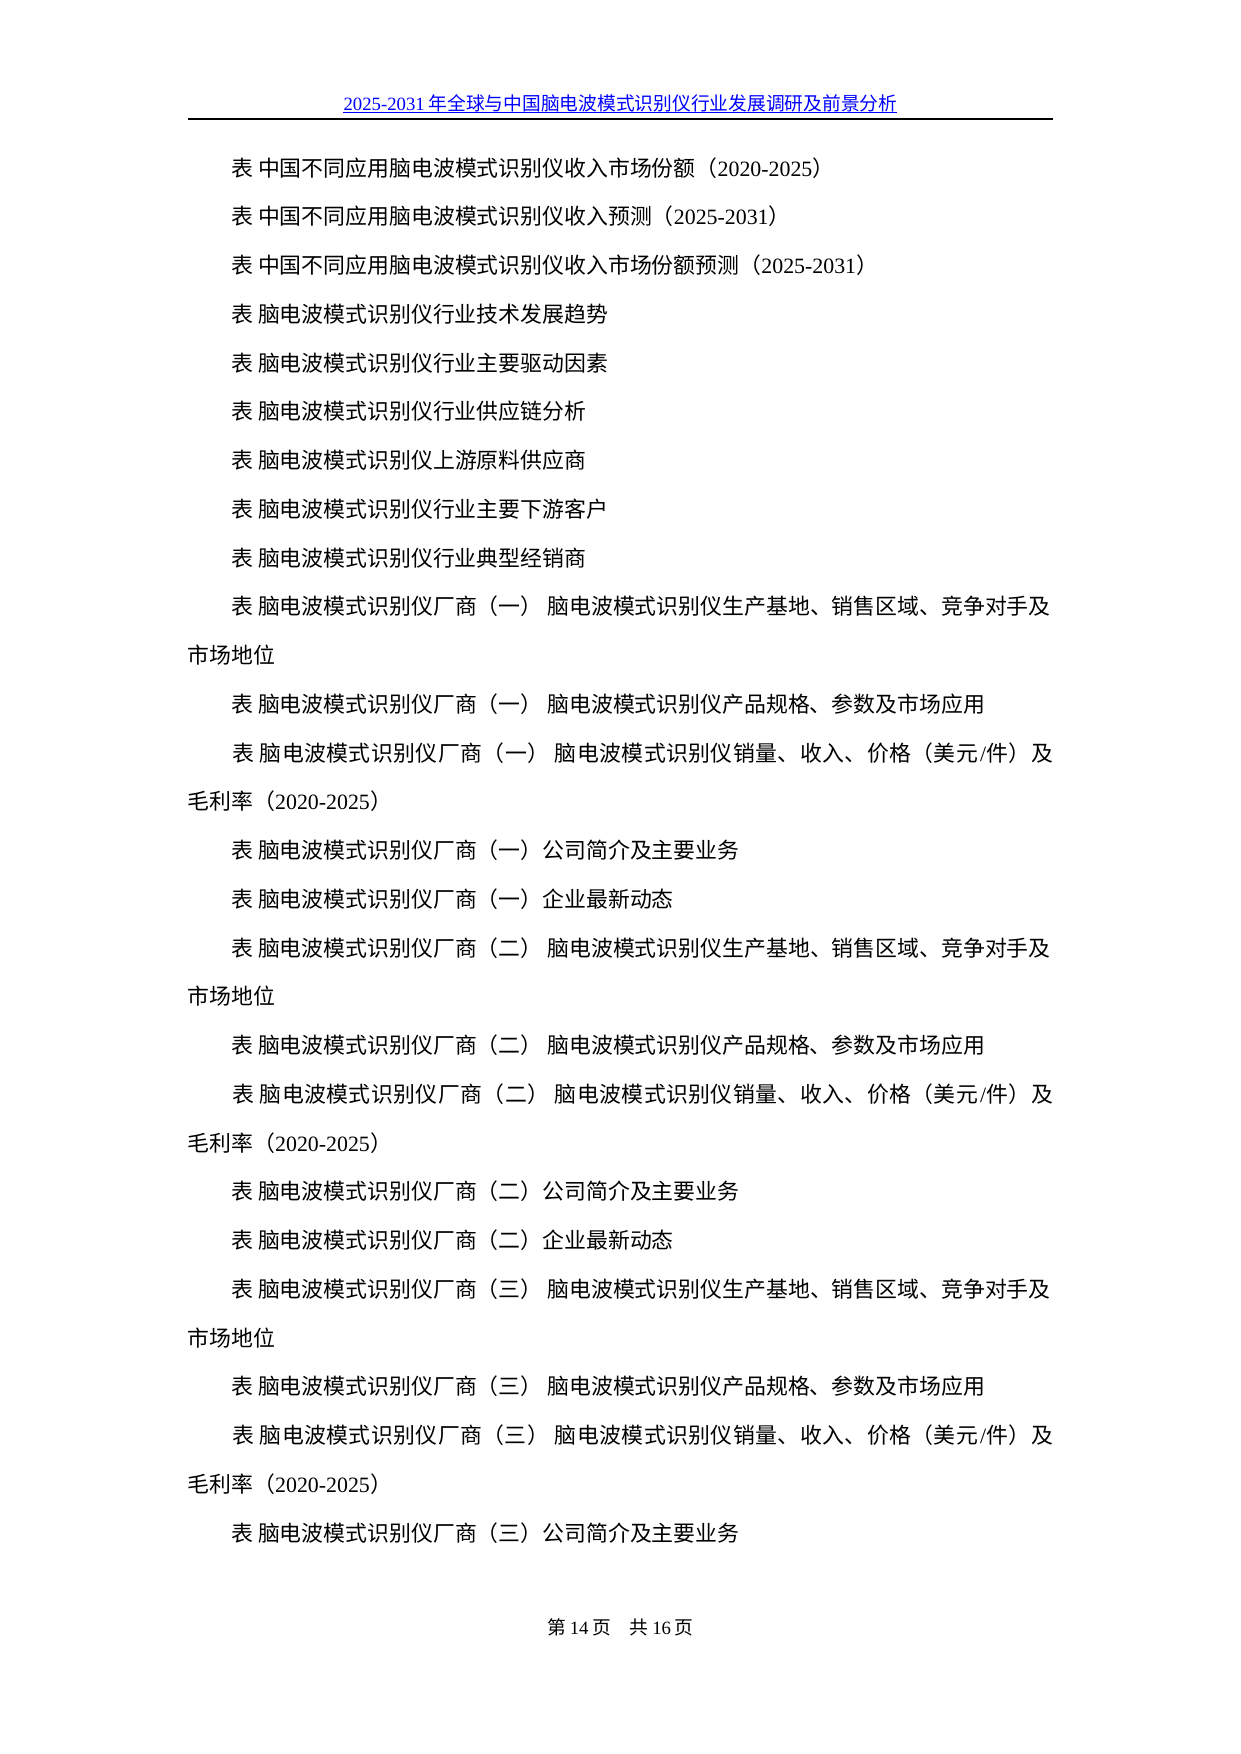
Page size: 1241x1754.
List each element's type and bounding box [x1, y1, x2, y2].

text [187, 150, 1053, 1548]
